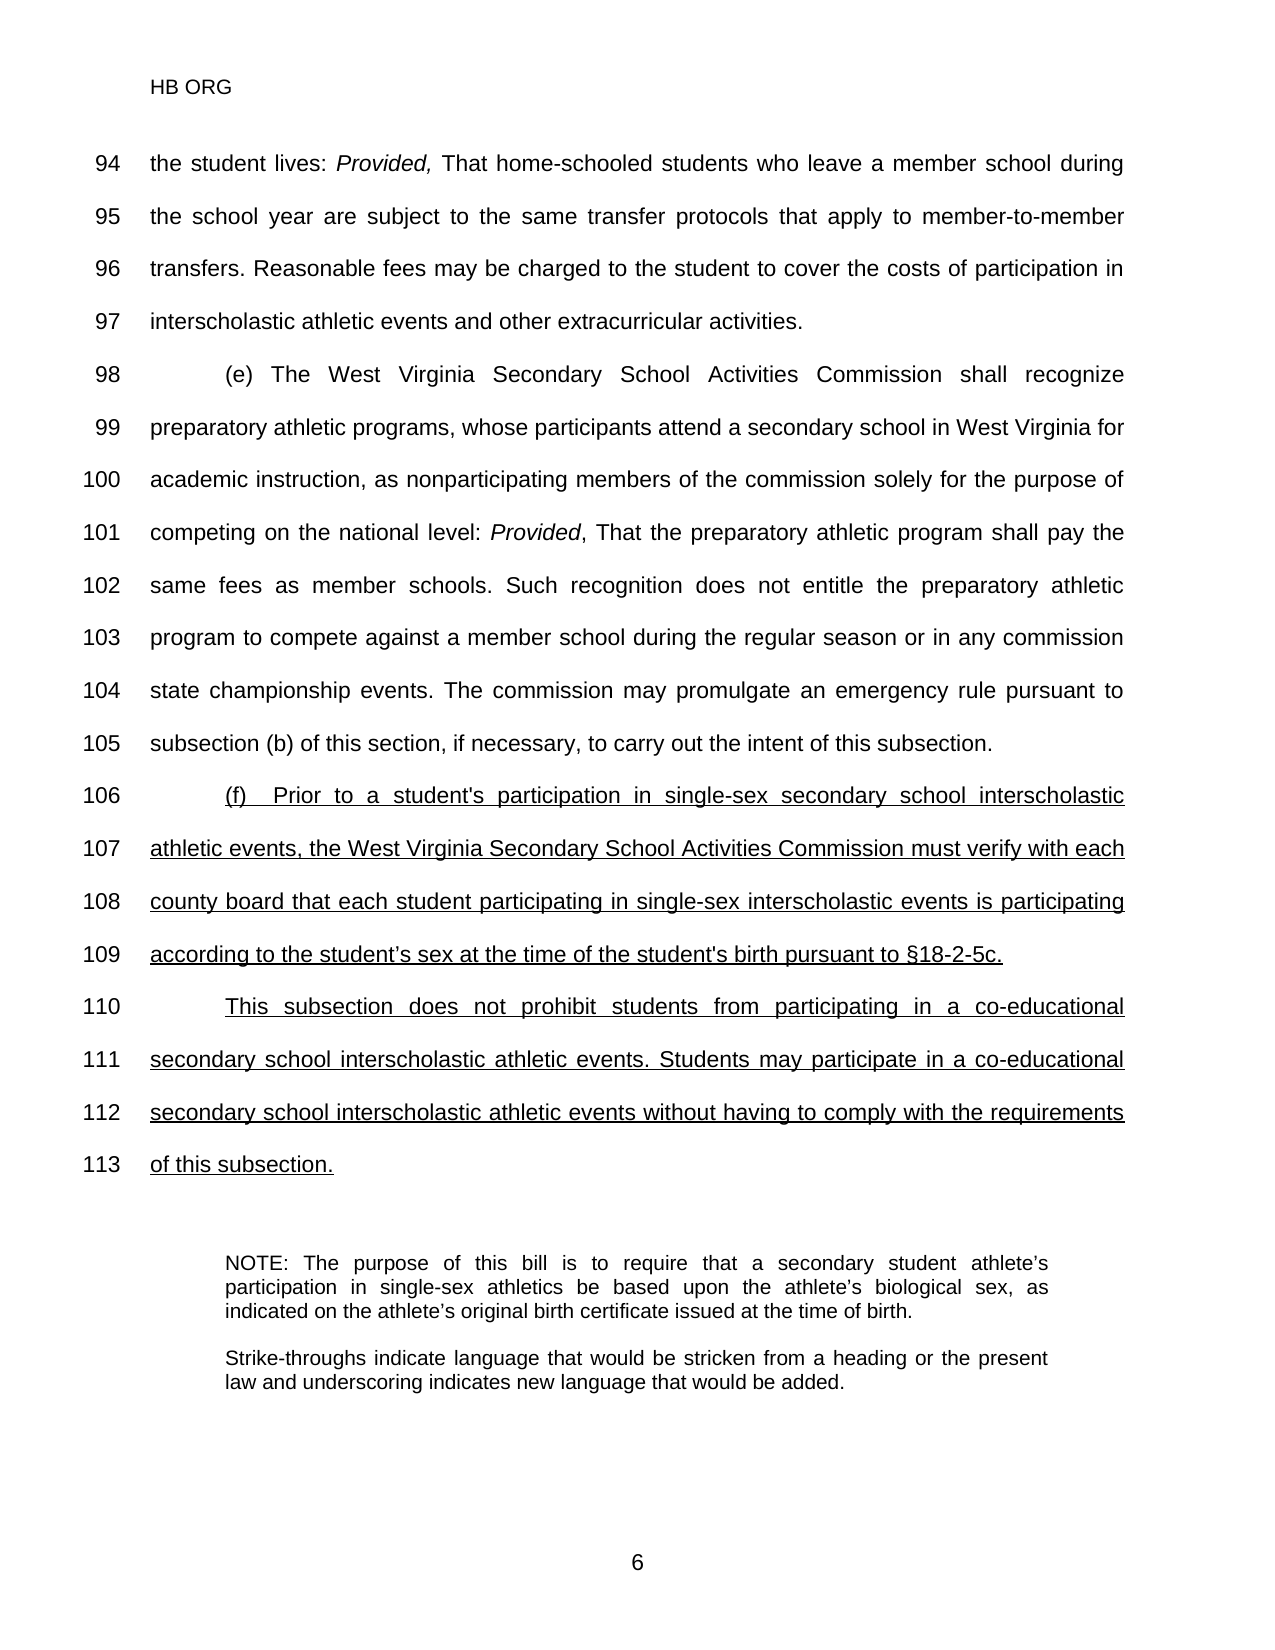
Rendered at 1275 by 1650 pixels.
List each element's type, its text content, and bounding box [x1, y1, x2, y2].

text (f) Prior to a student's participation in single-sex secondary school interscholastic athletic events, the West Virginia Secondary School Activities Commission must verify with each county board that each student participating in single-sex interscholastic events is participating according to the student’s sex at the time of the student's birth pursuant to §18-2-5c. [150, 912, 1125, 967]
text This subsection does not prohibit students from participating in a co-educational secondary school interscholastic athletic events. Students may participate in a co-educational secondary school interscholastic athletic events without having to comply with the requirements of this subsection. [150, 993, 1125, 1069]
text This subsection does not prohibit students from participating in a co-educational secondary school interscholastic athletic events. Students may participate in a co-educational secondary school interscholastic athletic events without having to comply with the requirements of this subsection. [150, 1070, 1125, 1121]
text Strike-throughs indicate language that would be stricken from a heading or the present law and underscoring indicates new language that would be added. [225, 1346, 1050, 1394]
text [150, 150, 1125, 334]
text NOTE: The purpose of this bill is to require that a secondary student athlete’s participation in single-sex athletics be based upon the athlete’s biological sex, as indicated on the athlete’s original birth certificate issued at the time of birth. [225, 1251, 1050, 1323]
text (e) The West Virginia Secondary School Activities Commission shall recognize preparatory athletic programs, whose participants attend a secondary school in West Virginia for academic instruction, as nonparticipating members of the commission solely for the purpose of competing on the national level: Provided, That the preparatory athletic program shall pay the same fees as member schools. Such recognition does not entitle the preparatory athletic program to compete against a member school during the regular season or in any commission state championship events. The commission may promulgate an emergency rule pursuant to subsection (b) of this section, if necessary, to carry out the intent of this subsection. [150, 361, 1125, 756]
text (f) Prior to a student's participation in single-sex secondary school interscholastic athletic events, the West Virginia Secondary School Activities Commission must verify with each county board that each student participating in single-sex interscholastic events is participating according to the student’s sex at the time of the student's birth pursuant to §18-2-5c. [150, 859, 1125, 911]
text (f) Prior to a student's participation in single-sex secondary school interscholastic athletic events, the West Virginia Secondary School Activities Commission must verify with each county board that each student participating in single-sex interscholastic events is participating according to the student’s sex at the time of the student's birth pursuant to §18-2-5c. [150, 782, 1125, 858]
text This subsection does not prohibit students from participating in a co-educational secondary school interscholastic athletic events. Students may participate in a co-educational secondary school interscholastic athletic events without having to comply with the requirements of this subsection. [150, 1123, 1125, 1178]
